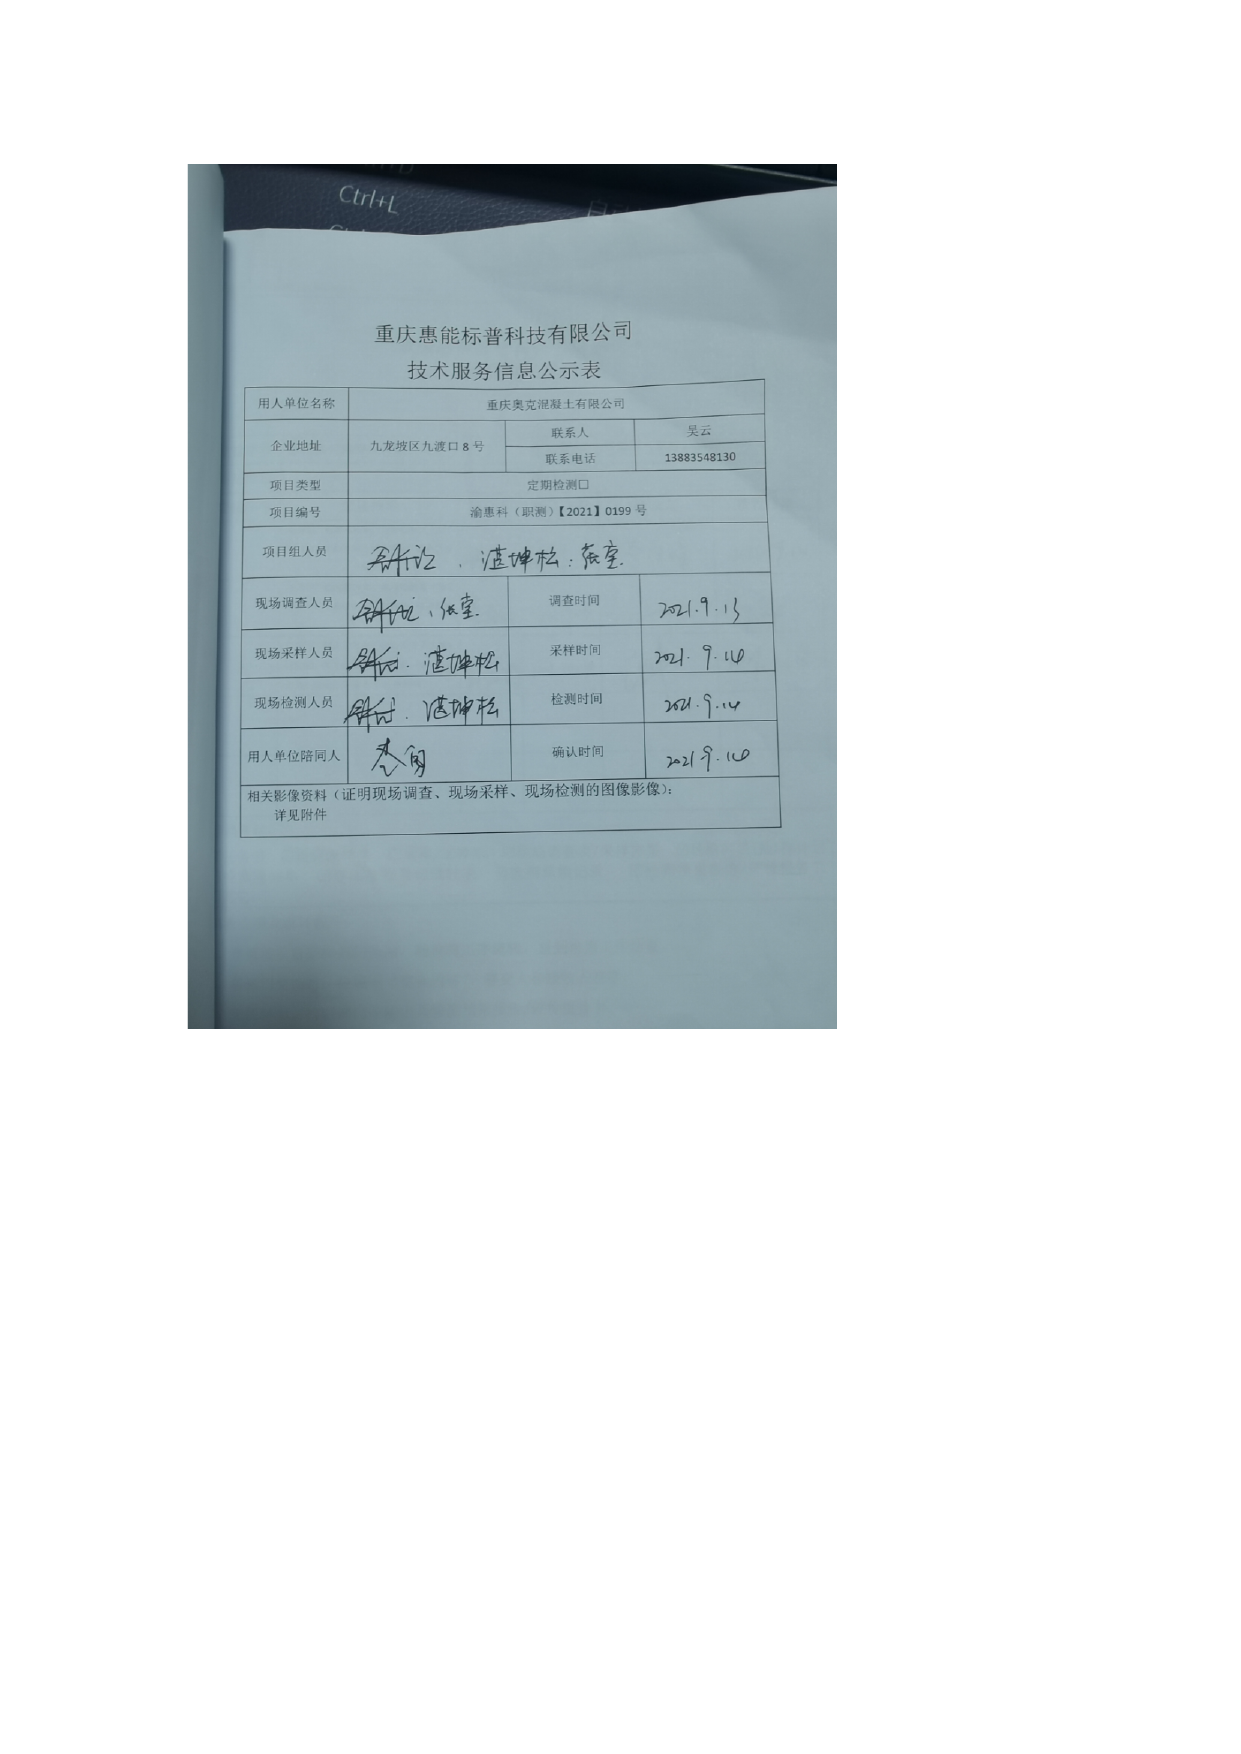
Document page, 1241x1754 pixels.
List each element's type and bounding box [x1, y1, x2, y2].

picture [188, 165, 837, 1028]
